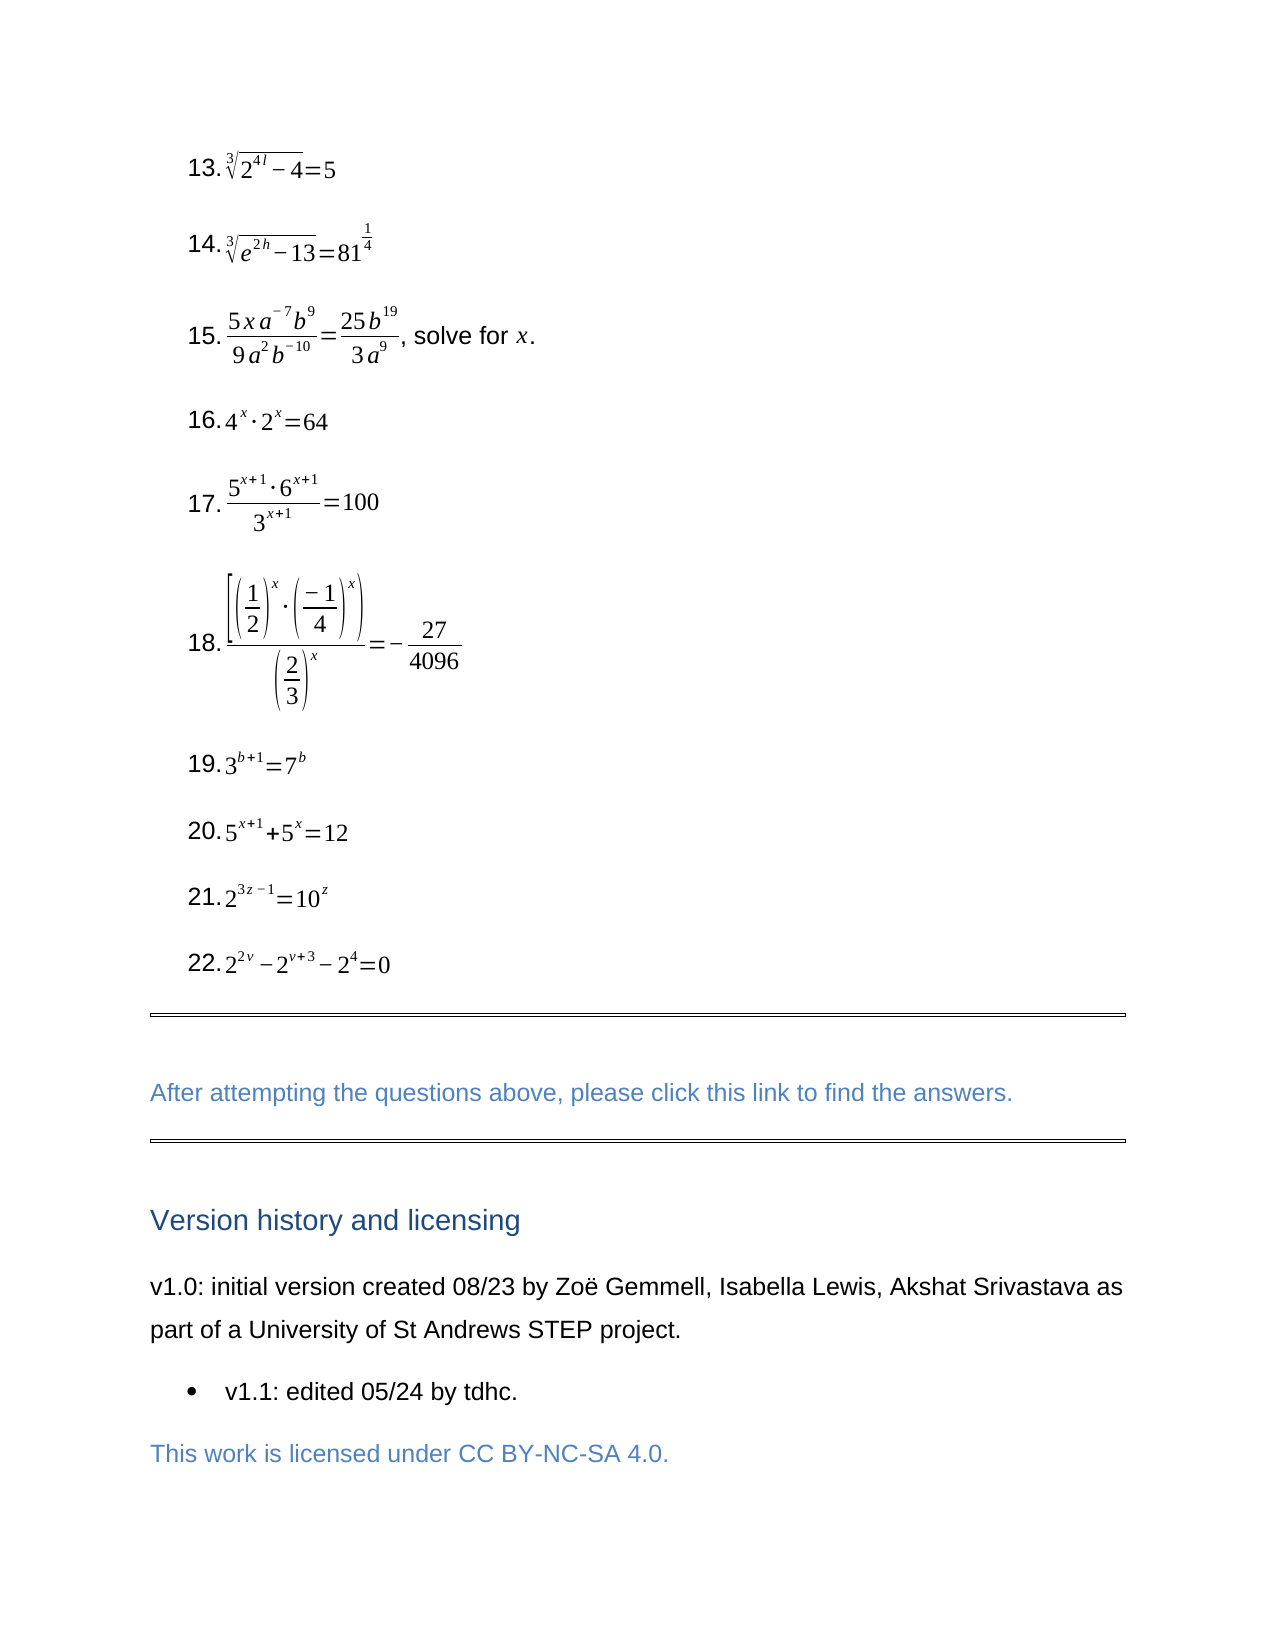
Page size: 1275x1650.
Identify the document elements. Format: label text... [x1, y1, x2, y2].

text After attempting the questions above, please click this link to find the answers. [150, 1077, 1125, 1106]
list v1.1: edited 05/24 by tdhc. [187, 1377, 1125, 1406]
text v1.0: initial version created 08/23 by Zoë Gemmell, Isabella Lewis, Akshat Srivastava as part of a University of St Andrews STEP project. [150, 1272, 1125, 1344]
list , solve for . [187, 303, 1125, 369]
text This work is licensed under CC BY-NC-SA 4.0. [150, 1439, 1125, 1468]
subtitle Version history and licensing [150, 1203, 1125, 1237]
